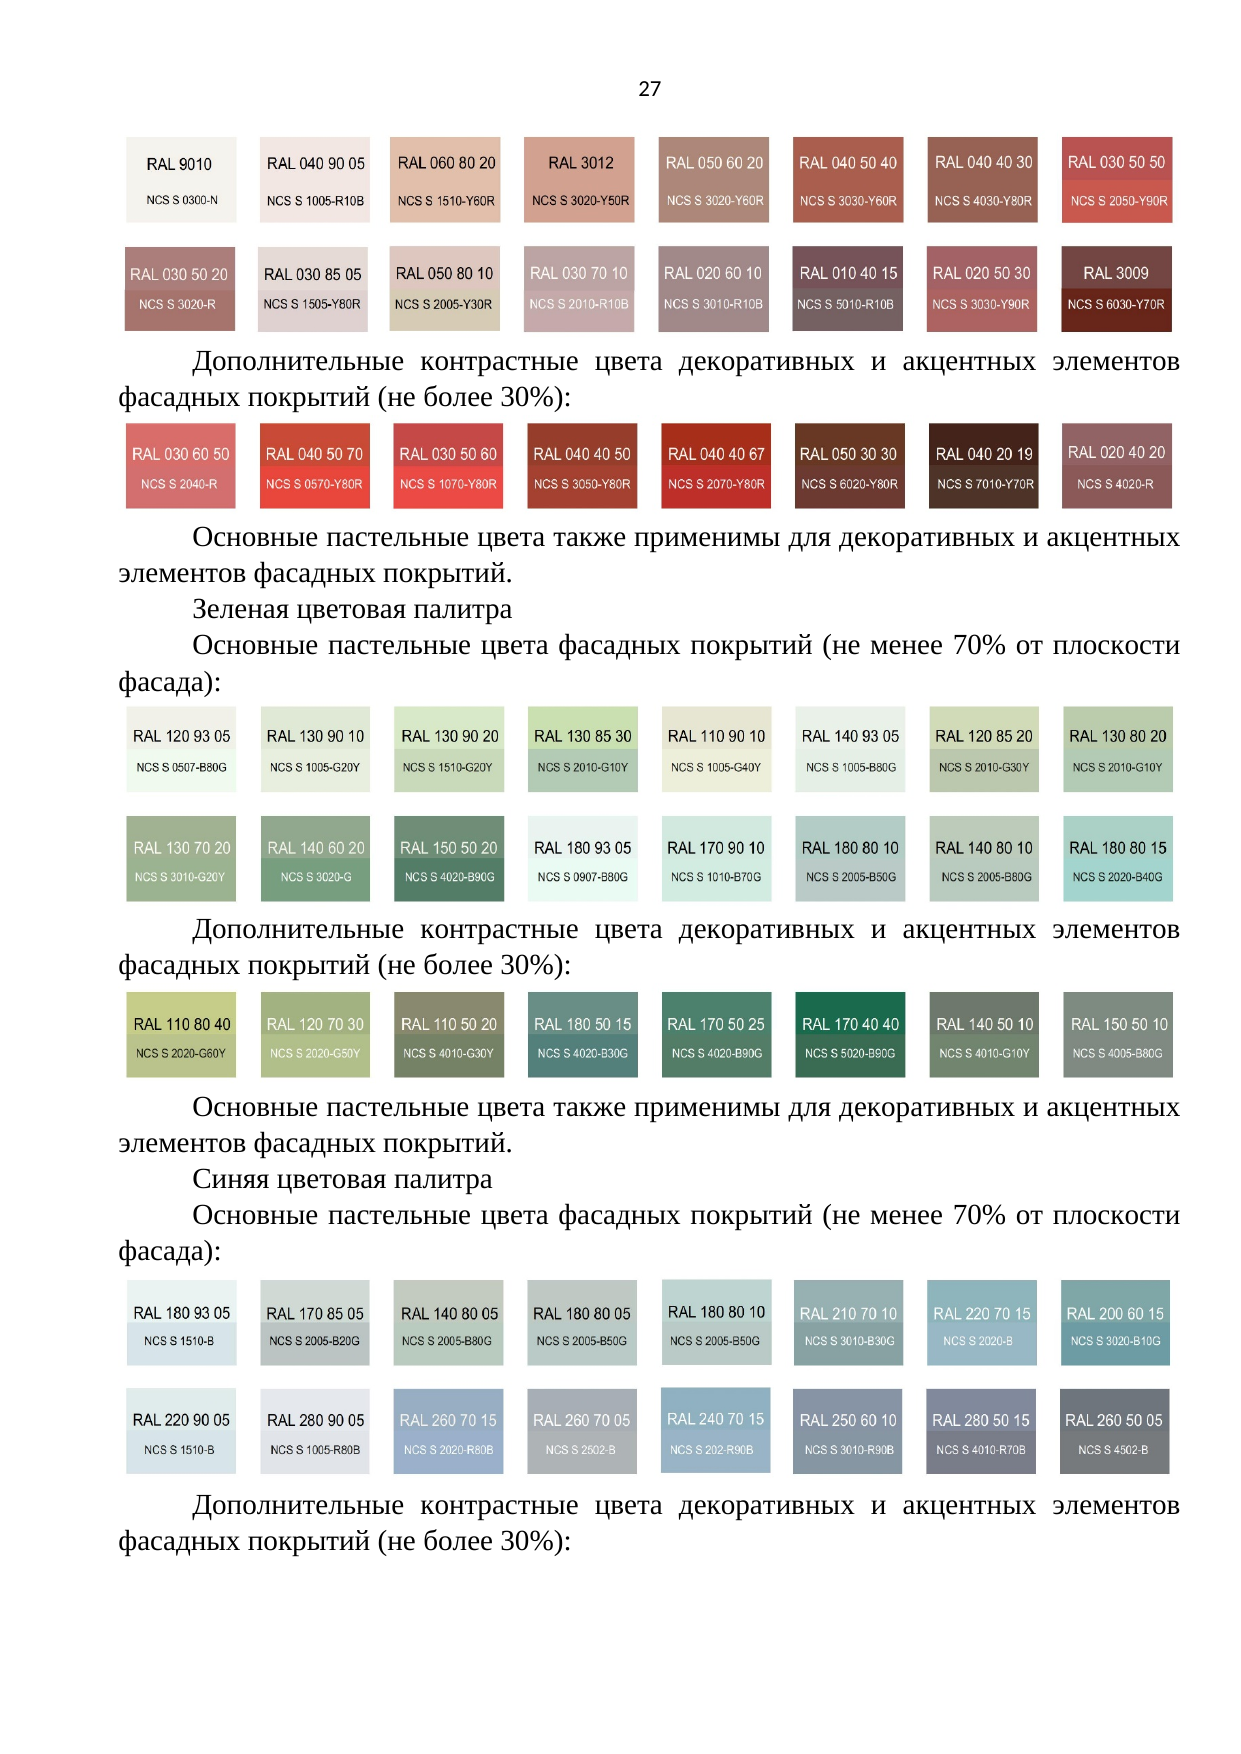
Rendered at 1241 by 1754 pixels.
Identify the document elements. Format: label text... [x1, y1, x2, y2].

text Основные пастельные цвета также применимы для декоративных и акцентных элементов фасадных покрытий. [118, 1089, 1181, 1159]
picture [118, 983, 1181, 1087]
picture [118, 415, 1181, 517]
picture [118, 130, 1181, 341]
text Дополнительные контрастные цвета декоративных и акцентных элементов фасадных покрытий (не более 30%): [118, 1487, 1181, 1557]
text Основные пастельные цвета также применимы для декоративных и акцентных элементов фасадных покрытий. [118, 519, 1181, 589]
text Дополнительные контрастные цвета декоративных и акцентных элементов фасадных покрытий (не более 30%): [118, 911, 1181, 981]
picture [118, 1269, 1182, 1486]
text Синяя цветовая палитра [118, 1161, 1181, 1195]
picture [118, 699, 1181, 910]
text Основные пастельные цвета фасадных покрытий (не менее 70% от плоскости фасада): [118, 1197, 1181, 1267]
text Дополнительные контрастные цвета декоративных и акцентных элементов фасадных покрытий (не более 30%): [118, 343, 1181, 413]
text Зеленая цветовая палитра [118, 591, 1181, 625]
text Основные пастельные цвета фасадных покрытий (не менее 70% от плоскости фасада): [118, 627, 1181, 697]
